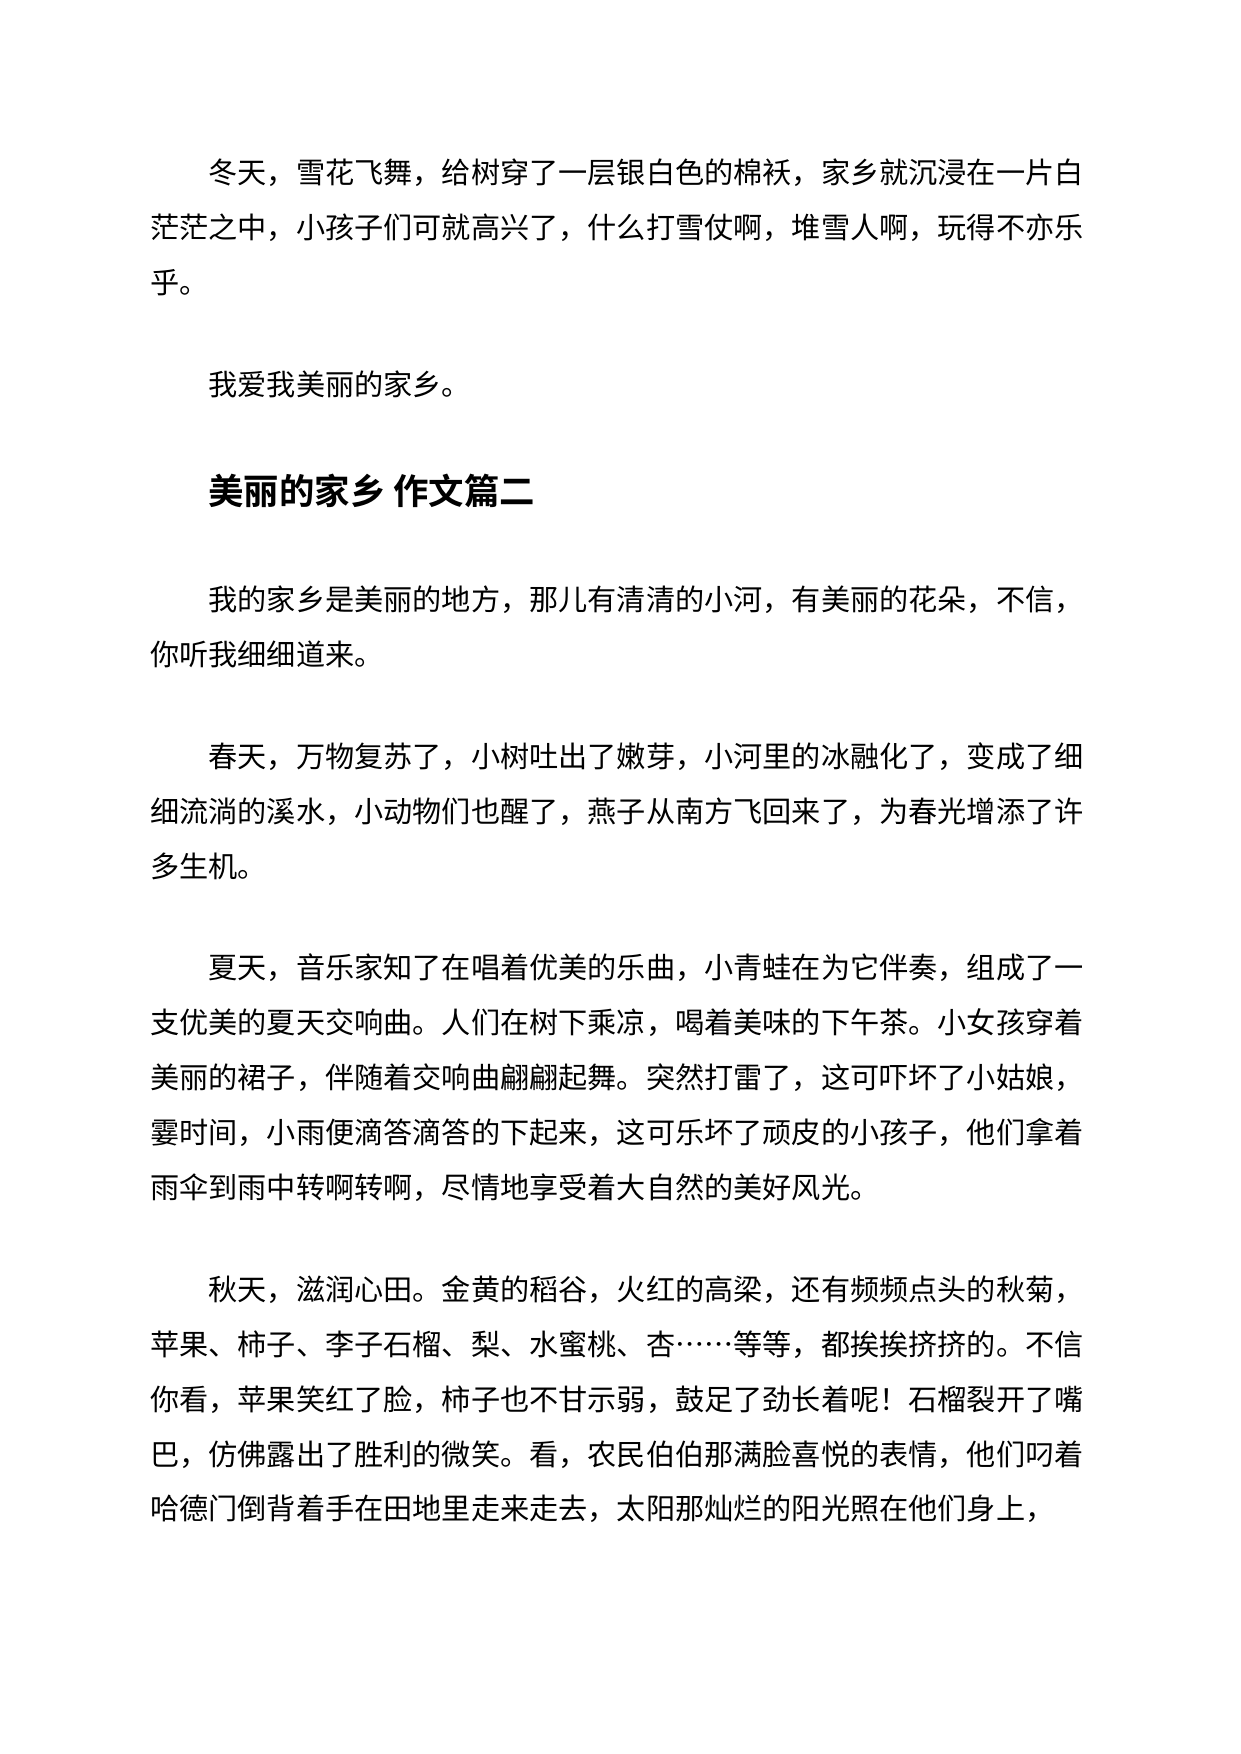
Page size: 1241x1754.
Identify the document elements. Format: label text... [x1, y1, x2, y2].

text 夏天，音乐家知了在唱着优美的乐曲，小青蛙在为它伴奏，组成了一支优美的夏天交响曲。人们在树下乘凉，喝着美味的下午茶。小女孩穿着美丽的裙子，伴随着交响曲翩翩起舞。突然打雷了，这可吓坏了小姑娘，霎时间，小雨便滴答滴答的下起来，这可乐坏了顽皮的小孩子，他们拿着雨伞到雨中转啊转啊，尽情地享受着大自然的美好风光。 [150, 945, 1090, 1207]
text 美丽的家乡 作文篇二 [150, 463, 1090, 514]
text 我的家乡是美丽的地方，那儿有清清的小河，有美丽的花朵，不信，你听我细细道来。 [150, 577, 1090, 674]
text 我爱我美丽的家乡。 [150, 362, 1090, 404]
text 秋天，滋润心田。金黄的稻谷，火红的高梁，还有频频点头的秋菊，苹果、柿子、李子石榴、梨、水蜜桃、杏……等等，都挨挨挤挤的。不信你看，苹果笑红了脸，柿子也不甘示弱，鼓足了劲长着呢！石榴裂开了嘴巴，仿佛露出了胜利的微笑。看，农民伯伯那满脸喜悦的表情，他们叼着哈德门倒背着手在田地里走来走去，太阳那灿烂的阳光照在他们身上， [150, 1266, 1090, 1528]
text 冬天，雪花飞舞，给树穿了一层银白色的棉袄，家乡就沉浸在一片白茫茫之中，小孩子们可就高兴了，什么打雪仗啊，堆雪人啊，玩得不亦乐乎。 [150, 150, 1090, 302]
text 春天，万物复苏了，小树吐出了嫩芽，小河里的冰融化了，变成了细细流淌的溪水，小动物们也醒了，燕子从南方飞回来了，为春光增添了许多生机。 [150, 733, 1090, 886]
